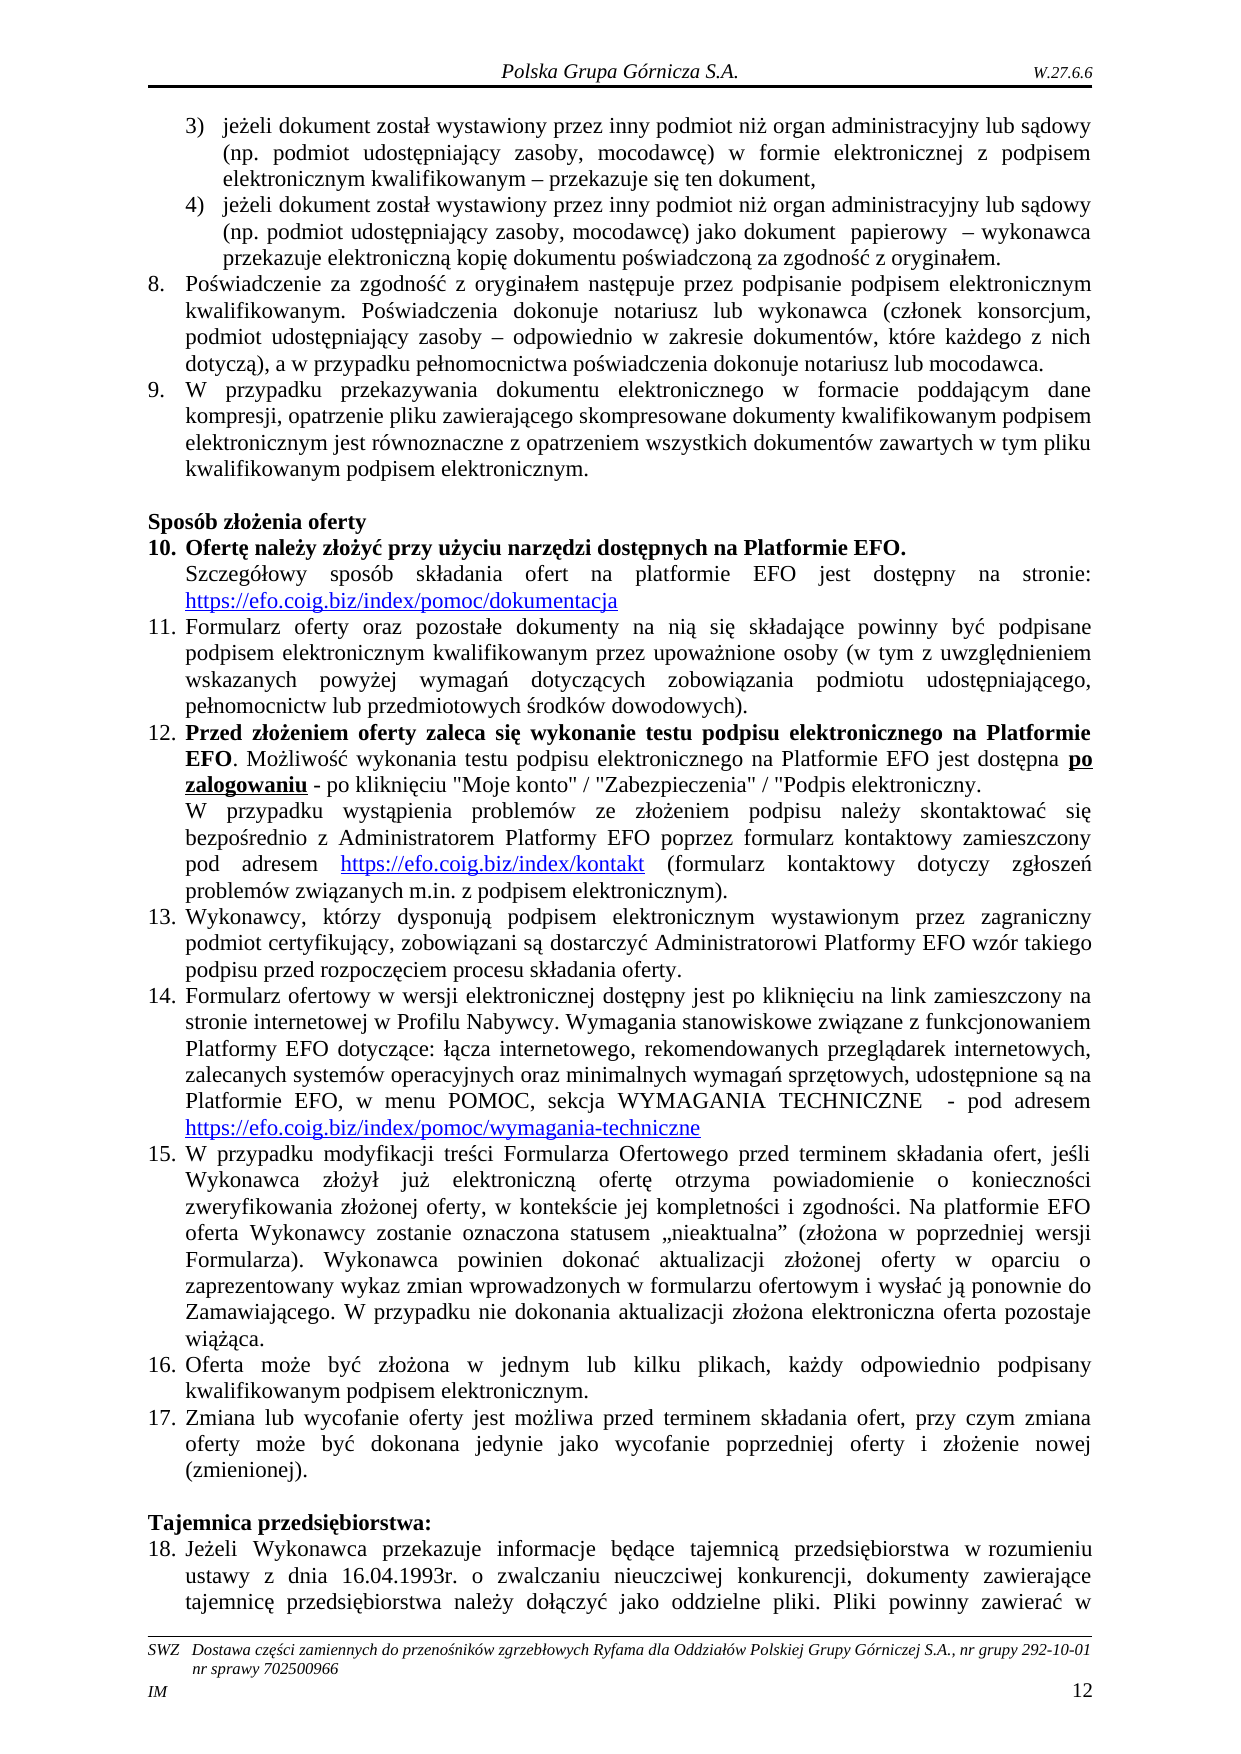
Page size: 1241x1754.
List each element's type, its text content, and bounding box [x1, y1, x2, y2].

list jeżeli dokument został wystawiony przez inny podmiot niż organ administracyjny lub sądowy (np. podmiot udostępniający zasoby, mocodawcę) jako dokument papierowy – wykonawca przekazuje elektroniczną kopię dokumentu poświadczoną za zgodność z oryginałem. [185, 191, 1092, 271]
list Ofertę należy złożyć przy użyciu narzędzi dostępnych na Platformie EFO. [148, 534, 1092, 560]
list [148, 1536, 1092, 1614]
list Formularz oferty oraz pozostałe dokumenty na nią się składające powinny być podpisane podpisem elektronicznym kwalifikowanym przez upoważnione osoby (w tym z uwzględnieniem wskazanych powyżej wymagań dotyczących zobowiązania podmiotu udostępniającego, pełnomocnictw lub przedmiotowych środków dowodowych). [148, 613, 1092, 718]
list Szczegółowy sposób składania ofert na platformie EFO jest dostępny na stronie: https://efo.coig.biz/index/pomoc/dokumentacja [185, 560, 1092, 613]
list Zmiana lub wycofanie oferty jest możliwa przed terminem składania ofert, przy czym zmiana oferty może być dokonana jedynie jako wycofanie poprzedniej oferty i złożenie nowej (zmienionej). [148, 1404, 1092, 1483]
list W przypadku wystąpienia problemów ze złożeniem podpisu należy skontaktować się bezpośrednio z Administratorem Platformy EFO poprzez formularz kontaktowy zamieszczony pod adresem https://efo.coig.biz/index/kontakt (formularz kontaktowy dotyczy zgłoszeń problemów związanych m.in. z podpisem elektronicznym). [185, 798, 1092, 903]
list jeżeli dokument został wystawiony przez inny podmiot niż organ administracyjny lub sądowy (np. podmiot udostępniający zasoby, mocodawcę) w formie elektronicznej z podpisem elektronicznym kwalifikowanym – przekazuje się ten dokument, [185, 112, 1092, 191]
text Sposób złożenia oferty [148, 508, 1092, 534]
text Tajemnica przedsiębiorstwa: [148, 1509, 1092, 1536]
list Wykonawcy, którzy dysponują podpisem elektronicznym wystawionym przez zagraniczny podmiot certyfikujący, zobowiązani są dostarczyć Administratorowi Platformy EFO wzór takiego podpisu przed rozpoczęciem procesu składania oferty. [148, 903, 1092, 982]
list W przypadku przekazywania dokumentu elektronicznego w formacie poddającym dane kompresji, opatrzenie pliku zawierającego skompresowane dokumenty kwalifikowanym podpisem elektronicznym jest równoznaczne z opatrzeniem wszystkich dokumentów zawartych w tym pliku kwalifikowanym podpisem elektronicznym. [148, 376, 1092, 481]
list Przed złożeniem oferty zaleca się wykonanie testu podpisu elektronicznego na Platformie EFO. Możliwość wykonania testu podpisu elektronicznego na Platformie EFO jest dostępna po zalogowaniu - po kliknięciu "Moje konto" / "Zabezpieczenia" / "Podpis elektroniczny. [148, 718, 1092, 798]
list Poświadczenie za zgodność z oryginałem następuje przez podpisanie podpisem elektronicznym kwalifikowanym. Poświadczenia dokonuje notariusz lub wykonawca (członek konsorcjum, podmiot udostępniający zasoby – odpowiednio w zakresie dokumentów, które każdego z nich dotyczą), a w przypadku pełnomocnictwa poświadczenia dokonuje notariusz lub mocodawca. [148, 271, 1092, 376]
list W przypadku modyfikacji treści Formularza Ofertowego przed terminem składania ofert, jeśli Wykonawca złożył już elektroniczną ofertę otrzyma powiadomienie o konieczności zweryfikowania złożonej oferty, w kontekście jej kompletności i zgodności. Na platformie EFO oferta Wykonawcy zostanie oznaczona statusem „nieaktualna” (złożona w poprzedniej wersji Formularza). Wykonawca powinien dokonać aktualizacji złożonej oferty w oparciu o zaprezentowany wykaz zmian wprowadzonych w formularzu ofertowym i wysłać ją ponownie do Zamawiającego. W przypadku nie dokonania aktualizacji złożona elektroniczna oferta pozostaje wiążąca. [148, 1140, 1092, 1351]
list Oferta może być złożona w jednym lub kilku plikach, każdy odpowiednio podpisany kwalifikowanym podpisem elektronicznym. [148, 1351, 1092, 1404]
list Formularz ofertowy w wersji elektronicznej dostępny jest po kliknięciu na link zamieszczony na stronie internetowej w Profilu Nabywcy. Wymagania stanowiskowe związane z funkcjonowaniem Platformy EFO dotyczące: łącza internetowego, rekomendowanych przeglądarek internetowych, zalecanych systemów operacyjnych oraz minimalnych wymagań sprzętowych, udostępnione są na Platformie EFO, w menu POMOC, sekcja WYMAGANIA TECHNICZNE - pod adresem https://efo.coig.biz/index/pomoc/wymagania-techniczne [148, 982, 1092, 1140]
